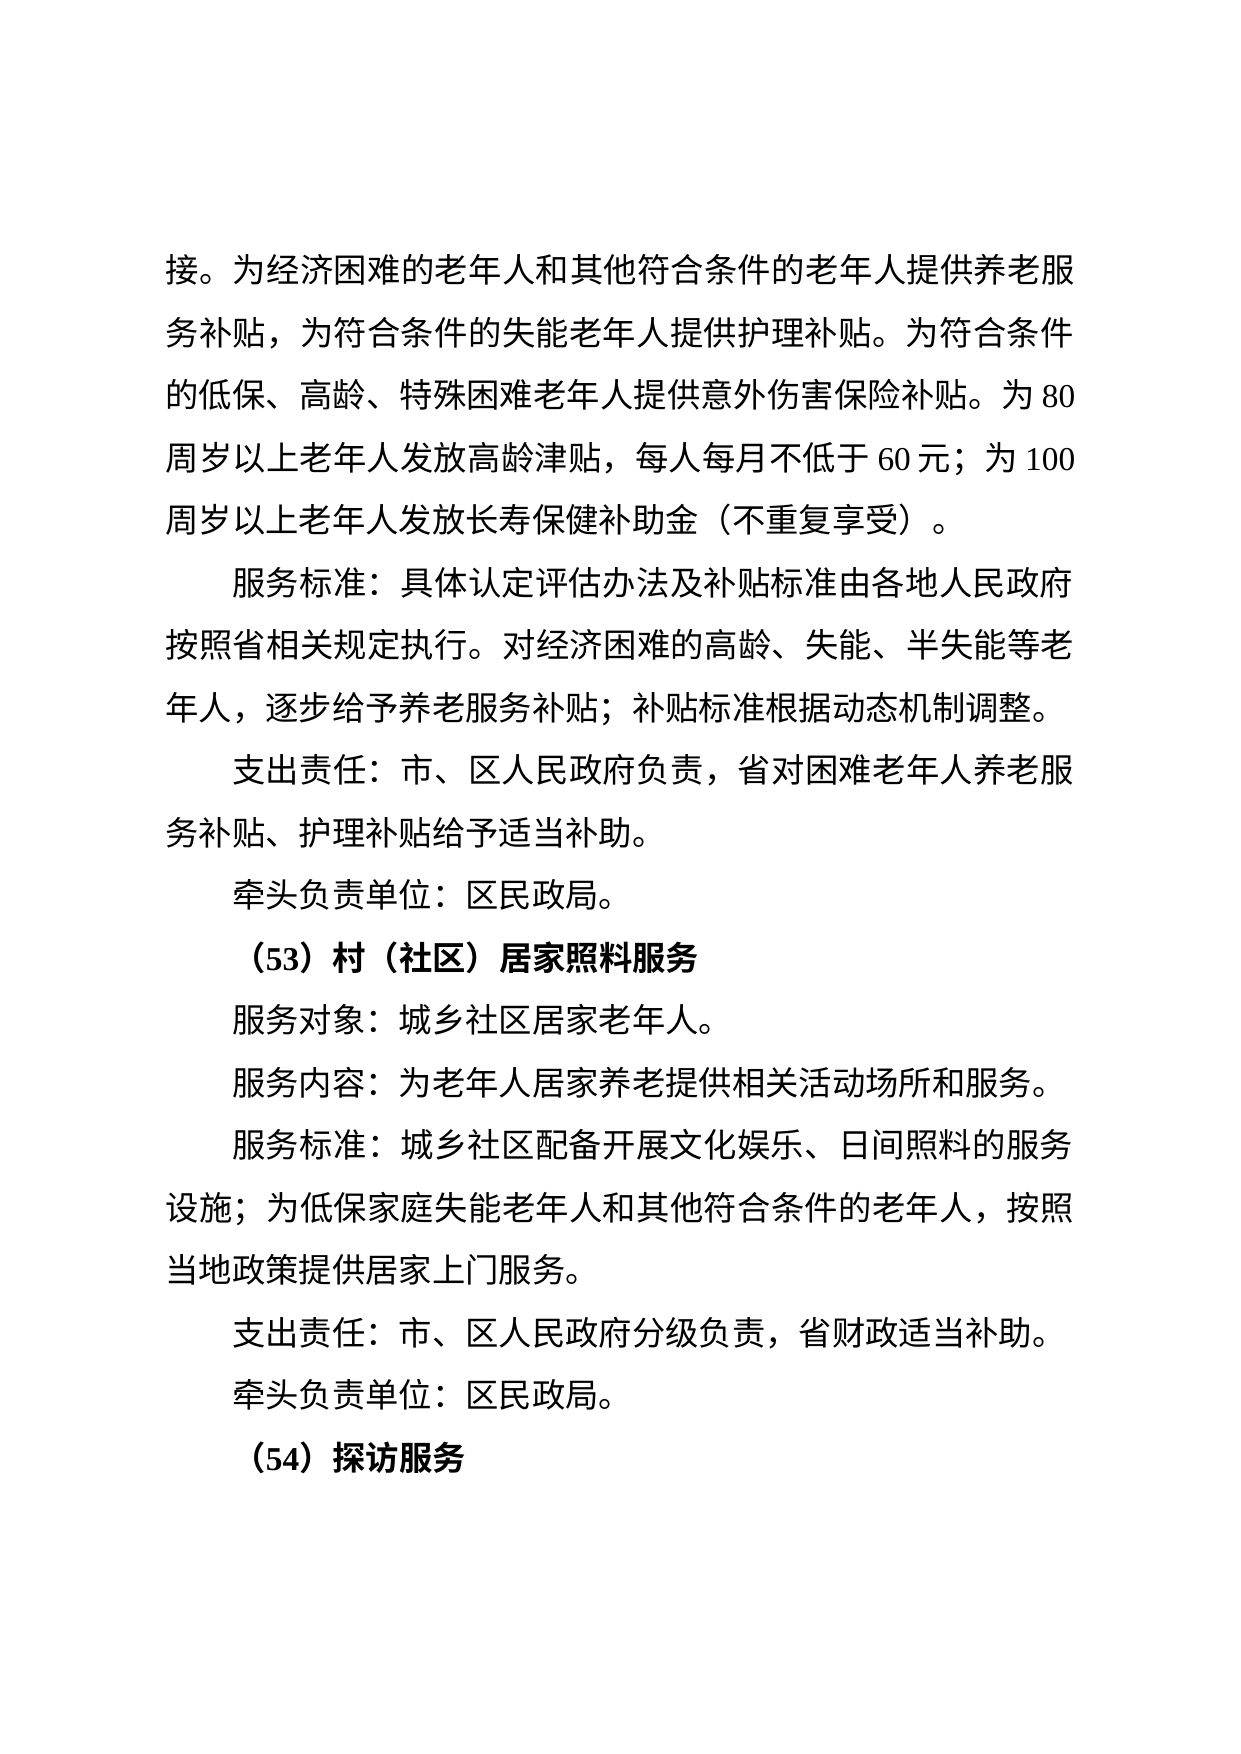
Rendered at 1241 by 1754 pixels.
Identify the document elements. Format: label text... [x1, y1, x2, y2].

text 支出责任：市、区人民政府分级负责，省财政适当补助。 [165, 1295, 1075, 1358]
text 支出责任：市、区人民政府负责，省对困难老年人养老服务补贴、护理补贴给予适当补助。 [165, 733, 1075, 858]
text （54）探访服务 [165, 1420, 1075, 1483]
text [165, 233, 1075, 545]
text 牵头负责单位：区民政局。 [165, 1358, 1075, 1420]
text 服务对象：城乡社区居家老年人。 [165, 983, 1075, 1045]
text 服务标准：城乡社区配备开展文化娱乐、日间照料的服务设施；为低保家庭失能老年人和其他符合条件的老年人，按照当地政策提供居家上门服务。 [165, 1108, 1075, 1295]
text （53）村（社区）居家照料服务 [165, 920, 1075, 983]
text 服务内容：为老年人居家养老提供相关活动场所和服务。 [165, 1045, 1075, 1108]
text 服务标准：具体认定评估办法及补贴标准由各地人民政府按照省相关规定执行。对经济困难的高龄、失能、半失能等老年人，逐步给予养老服务补贴；补贴标准根据动态机制调整。 [165, 545, 1075, 733]
text 牵头负责单位：区民政局。 [165, 858, 1075, 920]
